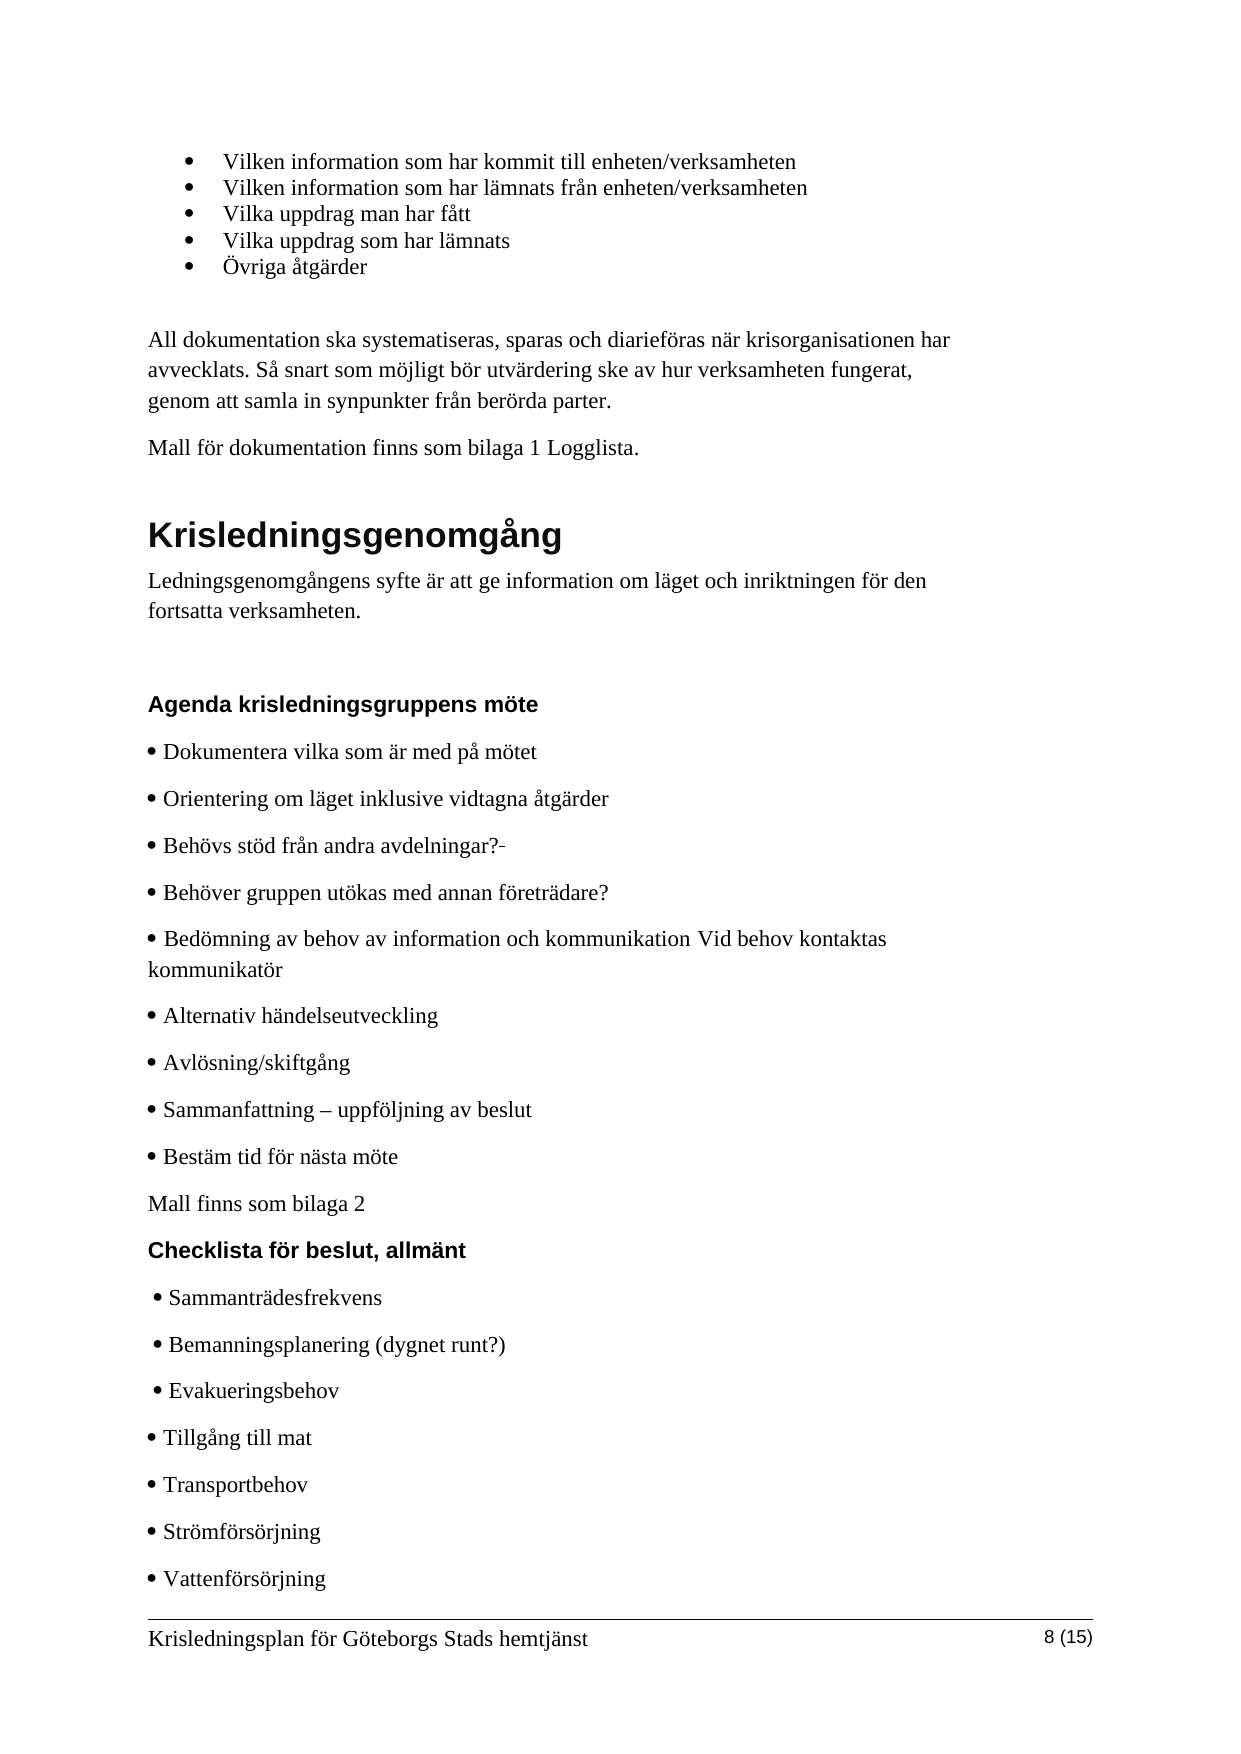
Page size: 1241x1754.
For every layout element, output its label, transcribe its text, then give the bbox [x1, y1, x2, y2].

list Vilken information som har lämnats från enheten/verksamheten [185, 174, 974, 200]
list Vilka uppdrag man har fått [185, 200, 974, 227]
text All dokumentation ska systematiseras, sparas och diarieföras när krisorganisationen har avvecklats. Så snart som möjligt bör utvärdering ske av hur verksamheten fungerat, genom att samla in synpunkter från berörda parter. [148, 326, 974, 413]
text ð Strömförsörjning [148, 1518, 974, 1544]
text ð Avlösning/skiftgång [148, 1049, 974, 1076]
text ð Tillgång till mat [148, 1424, 974, 1451]
text  Behövs stöd från andra avdelningar? [148, 832, 974, 858]
text  Orientering om läget inklusive vidtagna åtgärder [148, 785, 974, 811]
text ð Evakueringsbehov [148, 1378, 974, 1404]
text Mall finns som bilaga 2 [148, 1190, 974, 1216]
list Vilka uppdrag som har lämnats [185, 227, 974, 253]
text ð Sammanträdesfrekvens [148, 1284, 974, 1310]
text ð Bestäm tid för nästa möte [148, 1143, 974, 1169]
text Ledningsgenomgångens syfte är att ge information om läget och inriktningen för den fortsatta verksamheten. [148, 567, 974, 624]
text ð Sammanfattning – uppföljning av beslut [148, 1096, 974, 1123]
text ð Bemanningsplanering (dygnet runt?) [148, 1331, 974, 1357]
text ð Dokumentera vilka som är med på mötet [148, 738, 974, 764]
text Checklista för beslut, allmänt [148, 1237, 974, 1263]
text Mall för dokumentation finns som bilaga 1 Logglista. [148, 434, 974, 460]
text ð Transportbehov [148, 1471, 974, 1498]
list Vilken information som har kommit till enheten/verksamheten [185, 148, 974, 174]
text Agenda krisledningsgruppens möte [148, 691, 974, 717]
subtitle Krisledningsgenomgång [148, 514, 974, 554]
list Övriga åtgärder [185, 253, 974, 279]
text ð Vattenförsörjning [148, 1565, 974, 1591]
text  Bedömning av behov av information och kommunikation Vid behov kontaktas kommunikatör [148, 926, 974, 982]
text  Behöver gruppen utökas med annan företrädare? [148, 879, 974, 905]
text ð Alternativ händelseutveckling [148, 1003, 974, 1029]
